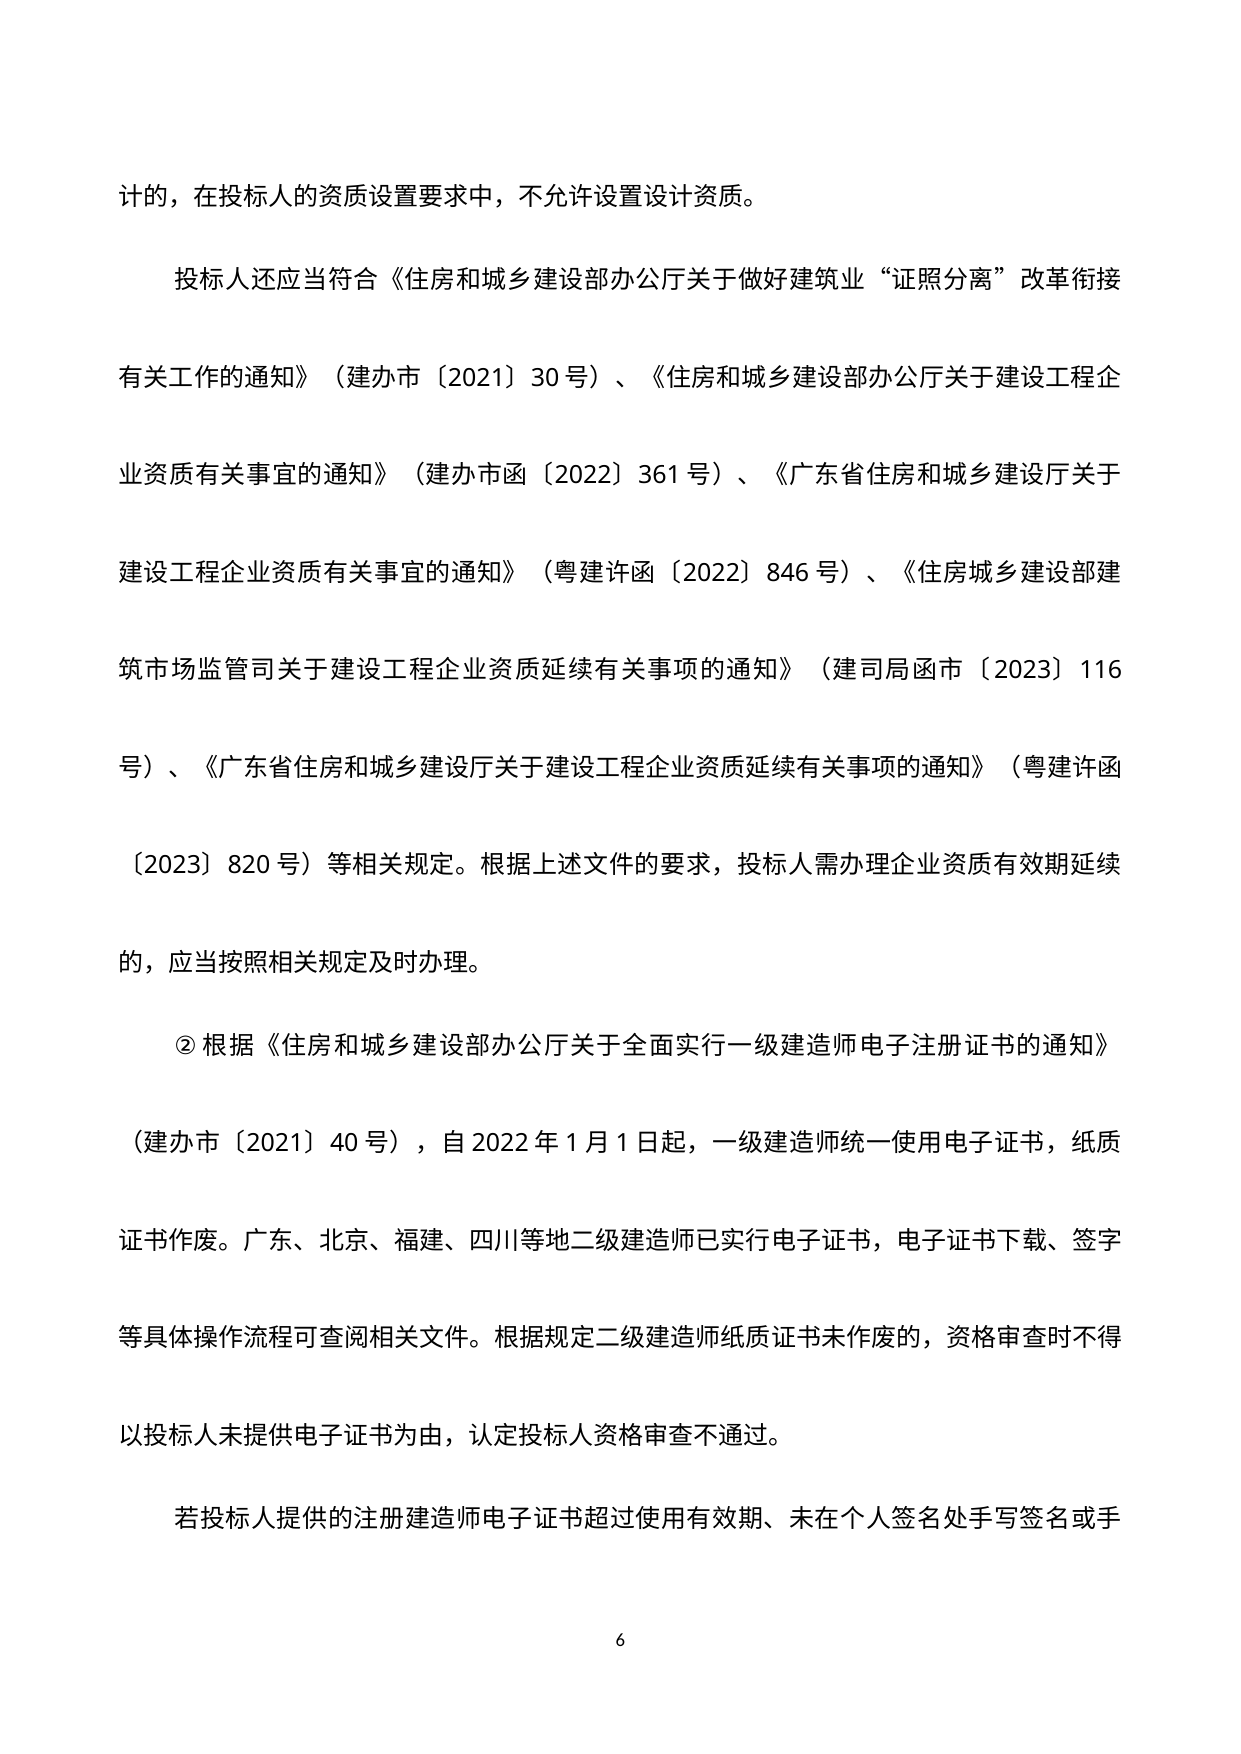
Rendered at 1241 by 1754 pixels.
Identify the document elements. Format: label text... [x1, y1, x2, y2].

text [118, 1484, 1122, 1549]
text 投标人还应当符合《住房和城乡建设部办公厅关于做好建筑业“证照分离”改革衔接有关工作的通知》（建办市〔2021〕30号）、《住房和城乡建设部办公厅关于建设工程企业资质有关事宜的通知》（建办市函〔2022〕361号）、《广东省住房和城乡建设厅关于建设工程企业资质有关事宜的通知》（粤建许函〔2022〕846号）、《住房城乡建设部建筑市场监管司关于建设工程企业资质延续有关事项的通知》（建司局函市〔2023〕116号）、《广东省住房和城乡建设厅关于建设工程企业资质延续有关事项的通知》（粤建许函〔2023〕820号）等相关规定。根据上述文件的要求，投标人需办理企业资质有效期延续的，应当按照相关规定及时办理。 [118, 245, 1122, 993]
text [118, 162, 1122, 227]
text ②根据《住房和城乡建设部办公厅关于全面实行一级建造师电子注册证书的通知》（建办市〔2021〕40号），自2022年1月1日起，一级建造师统一使用电子证书，纸质证书作废。广东、北京、福建、四川等地二级建造师已实行电子证书，电子证书下载、签字等具体操作流程可查阅相关文件。根据规定二级建造师纸质证书未作废的，资格审查时不得以投标人未提供电子证书为由，认定投标人资格审查不通过。 [118, 1011, 1122, 1466]
